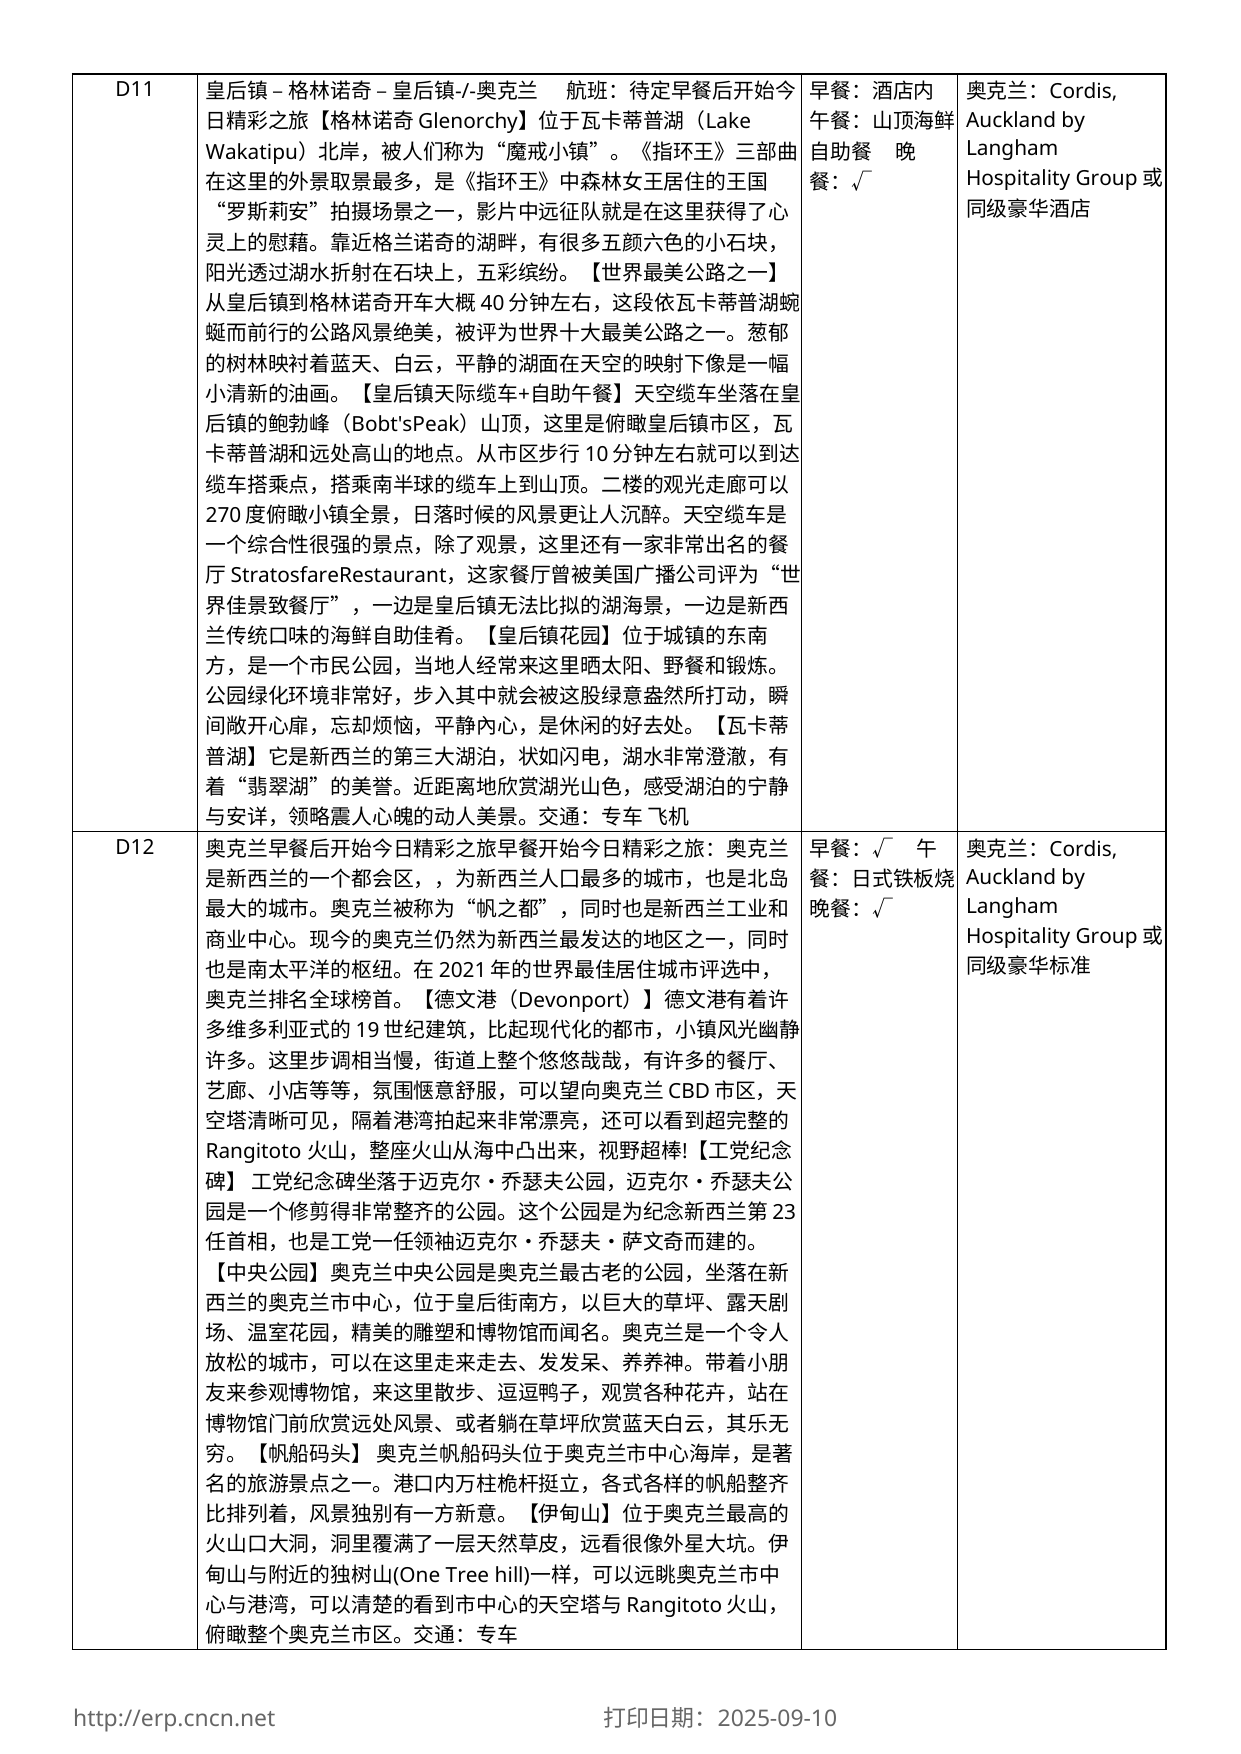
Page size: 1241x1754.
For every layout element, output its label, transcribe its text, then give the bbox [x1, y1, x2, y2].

table_cell 奥克兰：Cordis, Auckland by Langham Hospitality Group或同级豪华酒店 [958, 75, 1165, 831]
table_cell 早餐：酒店内 午餐：山顶海鲜自助餐 晚餐：√ [802, 75, 957, 831]
table_cell 皇后镇 – 格林诺奇 – 皇后镇-/-奥克兰 航班：待定 [198, 75, 801, 831]
table_cell 早餐：√ 午餐：日式铁板烧 晚餐：√ [802, 832, 957, 1649]
table_cell 奥克兰：Cordis, Auckland by Langham Hospitality Group或同级豪华标准 [958, 832, 1165, 1649]
table_cell D12 [73, 832, 197, 1649]
table_cell D11 [73, 75, 197, 831]
table_cell 奥克兰 [198, 832, 801, 1649]
